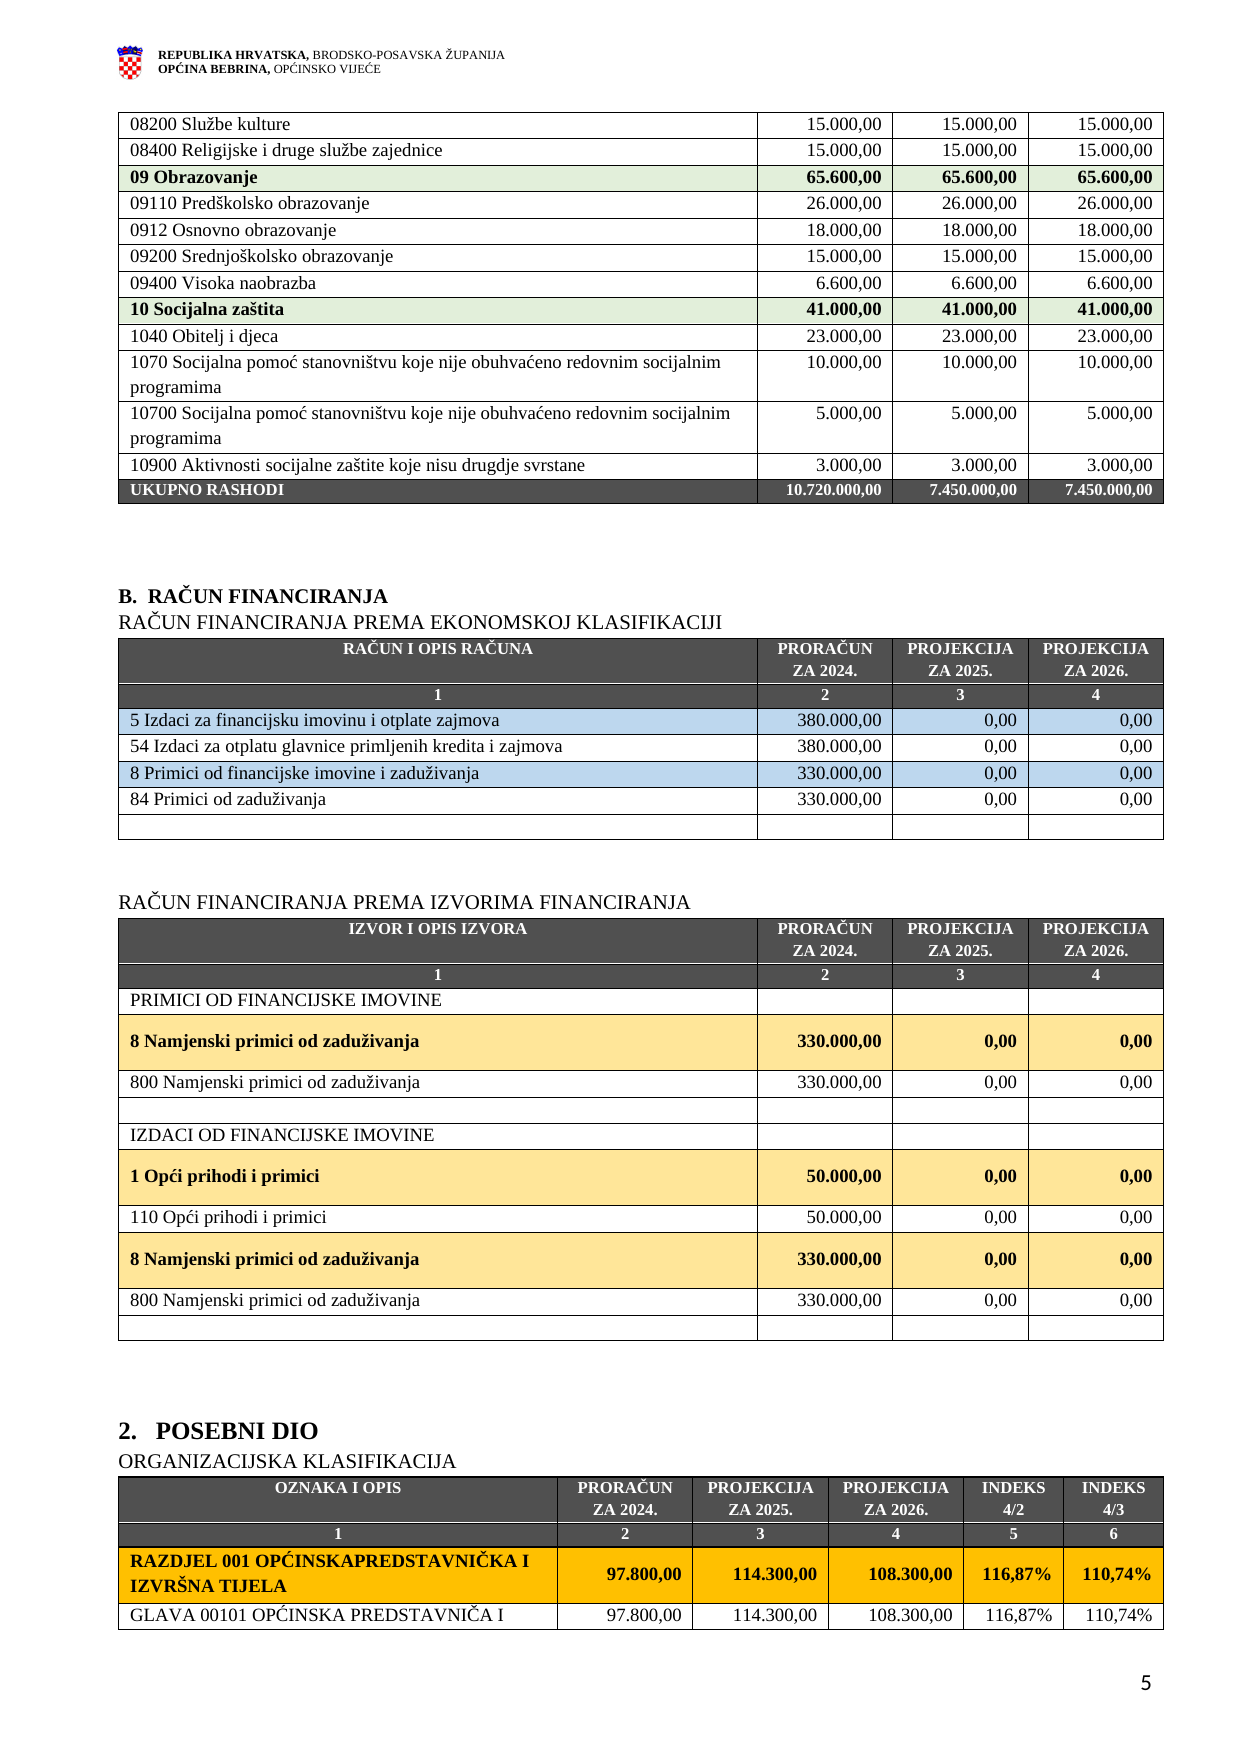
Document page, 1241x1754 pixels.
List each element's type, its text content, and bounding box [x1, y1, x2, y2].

table_cell 3 [893, 685, 1028, 708]
table_cell 0,00 [1029, 1015, 1163, 1070]
table_cell 6 [1064, 1524, 1163, 1546]
table_cell 0,00 [893, 1071, 1028, 1097]
table_cell 5 Izdaci za financijsku imovinu i otplate zajmova [119, 709, 757, 734]
table_header PROJEKCIJA ZA 2025. [893, 639, 1028, 683]
table_cell 41.000,00 [758, 298, 892, 323]
table_cell 330.000,00 [758, 1289, 892, 1314]
table_cell [1029, 1316, 1163, 1340]
table_cell 0,00 [1029, 709, 1163, 734]
table_cell 800 Namjenski primici od zaduživanja [119, 1071, 757, 1097]
picture [116, 44, 142, 80]
table_cell 7.450.000,00 [893, 480, 1028, 503]
table_cell 0,00 [1029, 1150, 1163, 1205]
table_cell 0,00 [1029, 735, 1163, 761]
table_cell [893, 1316, 1028, 1340]
table_cell 0912 Osnovno obrazovanje [119, 219, 757, 244]
table_cell 50.000,00 [758, 1206, 892, 1232]
table_cell UKUPNO RASHODI [119, 480, 757, 503]
table_cell 15.000,00 [1029, 139, 1163, 165]
text RAČUN FINANCIRANJA PREMA EKONOMSKOJ KLASIFIKACIJI [118, 610, 1152, 634]
table_cell 1 Opći prihodi i primici [119, 1150, 757, 1205]
table_cell 0,00 [893, 1206, 1028, 1232]
table_cell [758, 1124, 892, 1149]
table_cell 4 [1029, 965, 1163, 988]
table_cell 15.000,00 [893, 139, 1028, 165]
table_cell 108.300,00 [829, 1548, 963, 1603]
table_cell 2 [558, 1524, 692, 1546]
table_cell 09200 Srednjoškolsko obrazovanje [119, 245, 757, 271]
table_cell 15.000,00 [758, 139, 892, 165]
table_cell PRIMICI OD FINANCIJSKE IMOVINE [119, 989, 757, 1014]
table_cell 26.000,00 [893, 192, 1028, 218]
text ORGANIZACIJSKA KLASIFIKACIJA [118, 1449, 1152, 1473]
table_cell 110,74% [1064, 1604, 1163, 1629]
table_cell 41.000,00 [1029, 298, 1163, 323]
table_cell 09400 Visoka naobrazba [119, 272, 757, 297]
table_cell 114.300,00 [693, 1548, 828, 1603]
table_header PROJEKCIJA ZA 2025. [893, 919, 1028, 963]
table_cell 23.000,00 [1029, 325, 1163, 350]
table_header PROJEKCIJA ZA 2026. [829, 1478, 963, 1522]
table_header INDEKS 4/2 [964, 1478, 1063, 1522]
table_header INDEKS 4/3 [1064, 1478, 1163, 1522]
table_cell 08400 Religijske i druge službe zajednice [119, 139, 757, 165]
table_cell 6.600,00 [1029, 272, 1163, 297]
table_cell 10 Socijalna zaštita [119, 298, 757, 323]
table_cell 18.000,00 [758, 219, 892, 244]
table_cell 116,87% [964, 1548, 1063, 1603]
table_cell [119, 1604, 557, 1629]
table_cell RAZDJEL 001 OPĆINSKAPREDSTAVNIČKA I IZVRŠNA TIJELA [119, 1548, 557, 1603]
table_cell 110 Opći prihodi i primici [119, 1206, 757, 1232]
table_cell 1 [119, 965, 757, 988]
table_cell 5.000,00 [893, 402, 1028, 452]
table_cell 10700 Socijalna pomoć stanovništvu koje nije obuhvaćeno redovnim socijalnim programima [119, 402, 757, 452]
table_cell 65.600,00 [1029, 166, 1163, 191]
table_cell 6.600,00 [893, 272, 1028, 297]
table_cell [758, 989, 892, 1014]
table_cell 50.000,00 [758, 1150, 892, 1205]
table_cell 15.000,00 [1029, 245, 1163, 271]
table_cell [893, 1124, 1028, 1149]
table_cell 0,00 [1029, 762, 1163, 787]
table_cell 84 Primici od zaduživanja [119, 788, 757, 813]
table_cell 15.000,00 [893, 245, 1028, 271]
table_header PROJEKCIJA ZA 2026. [1029, 919, 1163, 963]
table_cell 09110 Predškolsko obrazovanje [119, 192, 757, 218]
table_cell 4 [829, 1524, 963, 1546]
table_cell [758, 1098, 892, 1123]
table_cell 26.000,00 [758, 192, 892, 218]
table_cell 54 Izdaci za otplatu glavnice primljenih kredita i zajmova [119, 735, 757, 761]
table_cell 330.000,00 [758, 1015, 892, 1070]
table_cell 330.000,00 [758, 762, 892, 787]
table_cell 330.000,00 [758, 1071, 892, 1097]
table_cell [1029, 1124, 1163, 1149]
table_cell 10.720.000,00 [758, 480, 892, 503]
table_cell 0,00 [1029, 1233, 1163, 1288]
table_cell 23.000,00 [758, 325, 892, 350]
list POSEBNI DIO [118, 1416, 1152, 1444]
table_cell [758, 815, 892, 839]
table_cell 10.000,00 [758, 351, 892, 401]
table_cell 380.000,00 [758, 709, 892, 734]
table_cell 15.000,00 [893, 113, 1028, 138]
text RAČUN FINANCIRANJA PREMA IZVORIMA FINANCIRANJA [118, 890, 1152, 914]
table_cell 8 Namjenski primici od zaduživanja [119, 1233, 757, 1288]
table_cell 0,00 [1029, 1071, 1163, 1097]
table_cell 0,00 [1029, 788, 1163, 813]
table_cell 3 [893, 965, 1028, 988]
table_cell 0,00 [1029, 1206, 1163, 1232]
table_cell 116,87% [964, 1604, 1063, 1629]
table_header PRORAČUN ZA 2024. [558, 1478, 692, 1522]
table_cell 97.800,00 [558, 1604, 692, 1629]
table_cell 3.000,00 [893, 454, 1028, 479]
table_cell 0,00 [893, 1015, 1028, 1070]
table_cell 8 Namjenski primici od zaduživanja [119, 1015, 757, 1070]
table_cell 108.300,00 [829, 1604, 963, 1629]
table_cell [1029, 1098, 1163, 1123]
table_cell 0,00 [893, 709, 1028, 734]
table_cell 10.000,00 [893, 351, 1028, 401]
table_cell [893, 989, 1028, 1014]
table_header RAČUN I OPIS RAČUNA [119, 639, 757, 683]
table_cell 3.000,00 [758, 454, 892, 479]
table_cell 5.000,00 [1029, 402, 1163, 452]
table_cell [1029, 815, 1163, 839]
table_cell 110,74% [1064, 1548, 1163, 1603]
table_cell 3.000,00 [1029, 454, 1163, 479]
table_cell 380.000,00 [758, 735, 892, 761]
table_cell 4 [1029, 685, 1163, 708]
table_cell 10.000,00 [1029, 351, 1163, 401]
table_cell 7.450.000,00 [1029, 480, 1163, 503]
table_header PRORAČUN ZA 2024. [758, 919, 892, 963]
table_cell [119, 1098, 757, 1123]
table_header OZNAKA I OPIS [119, 1478, 557, 1522]
table_cell 3 [693, 1524, 828, 1546]
table_cell 0,00 [893, 788, 1028, 813]
table_cell 0,00 [893, 1233, 1028, 1288]
table_cell 15.000,00 [758, 113, 892, 138]
table_cell 15.000,00 [1029, 113, 1163, 138]
table_cell 18.000,00 [893, 219, 1028, 244]
table_cell 2 [758, 965, 892, 988]
table_cell 0,00 [893, 1289, 1028, 1314]
table_cell [119, 815, 757, 839]
table_cell 114.300,00 [693, 1604, 828, 1629]
table_cell 41.000,00 [893, 298, 1028, 323]
table_cell [119, 1316, 757, 1340]
table_cell 0,00 [893, 762, 1028, 787]
table_cell 10900 Aktivnosti socijalne zaštite koje nisu drugdje svrstane [119, 454, 757, 479]
table_cell 18.000,00 [1029, 219, 1163, 244]
table_cell 09 Obrazovanje [119, 166, 757, 191]
table_cell 65.600,00 [758, 166, 892, 191]
table_header IZVOR I OPIS IZVORA [119, 919, 757, 963]
table_cell 0,00 [1029, 1289, 1163, 1314]
table_cell 0,00 [893, 735, 1028, 761]
table_cell 1 [119, 1524, 557, 1546]
table_header PROJEKCIJA ZA 2026. [1029, 639, 1163, 683]
table_cell [758, 1316, 892, 1340]
table_header PRORAČUN ZA 2024. [758, 639, 892, 683]
table_cell 26.000,00 [1029, 192, 1163, 218]
table_cell [893, 1098, 1028, 1123]
table_cell 2 [758, 685, 892, 708]
table_cell 8 Primici od financijske imovine i zaduživanja [119, 762, 757, 787]
table_cell 15.000,00 [758, 245, 892, 271]
table_cell [1029, 989, 1163, 1014]
table_cell 5.000,00 [758, 402, 892, 452]
table_cell 08200 Službe kulture [119, 113, 757, 138]
list RAČUN FINANCIRANJA [118, 584, 1152, 608]
table_cell 6.600,00 [758, 272, 892, 297]
table_cell 1070 Socijalna pomoć stanovništvu koje nije obuhvaćeno redovnim socijalnim programima [119, 351, 757, 401]
table_cell 65.600,00 [893, 166, 1028, 191]
table_cell [893, 815, 1028, 839]
table_header PROJEKCIJA ZA 2025. [693, 1478, 828, 1522]
table_cell 330.000,00 [758, 788, 892, 813]
table_cell 97.800,00 [558, 1548, 692, 1603]
table_cell 800 Namjenski primici od zaduživanja [119, 1289, 757, 1314]
table_cell IZDACI OD FINANCIJSKE IMOVINE [119, 1124, 757, 1149]
table_cell 330.000,00 [758, 1233, 892, 1288]
table_cell 5 [964, 1524, 1063, 1546]
table_cell 1040 Obitelj i djeca [119, 325, 757, 350]
table_cell 1 [119, 685, 757, 708]
table_cell 0,00 [893, 1150, 1028, 1205]
table_cell 23.000,00 [893, 325, 1028, 350]
